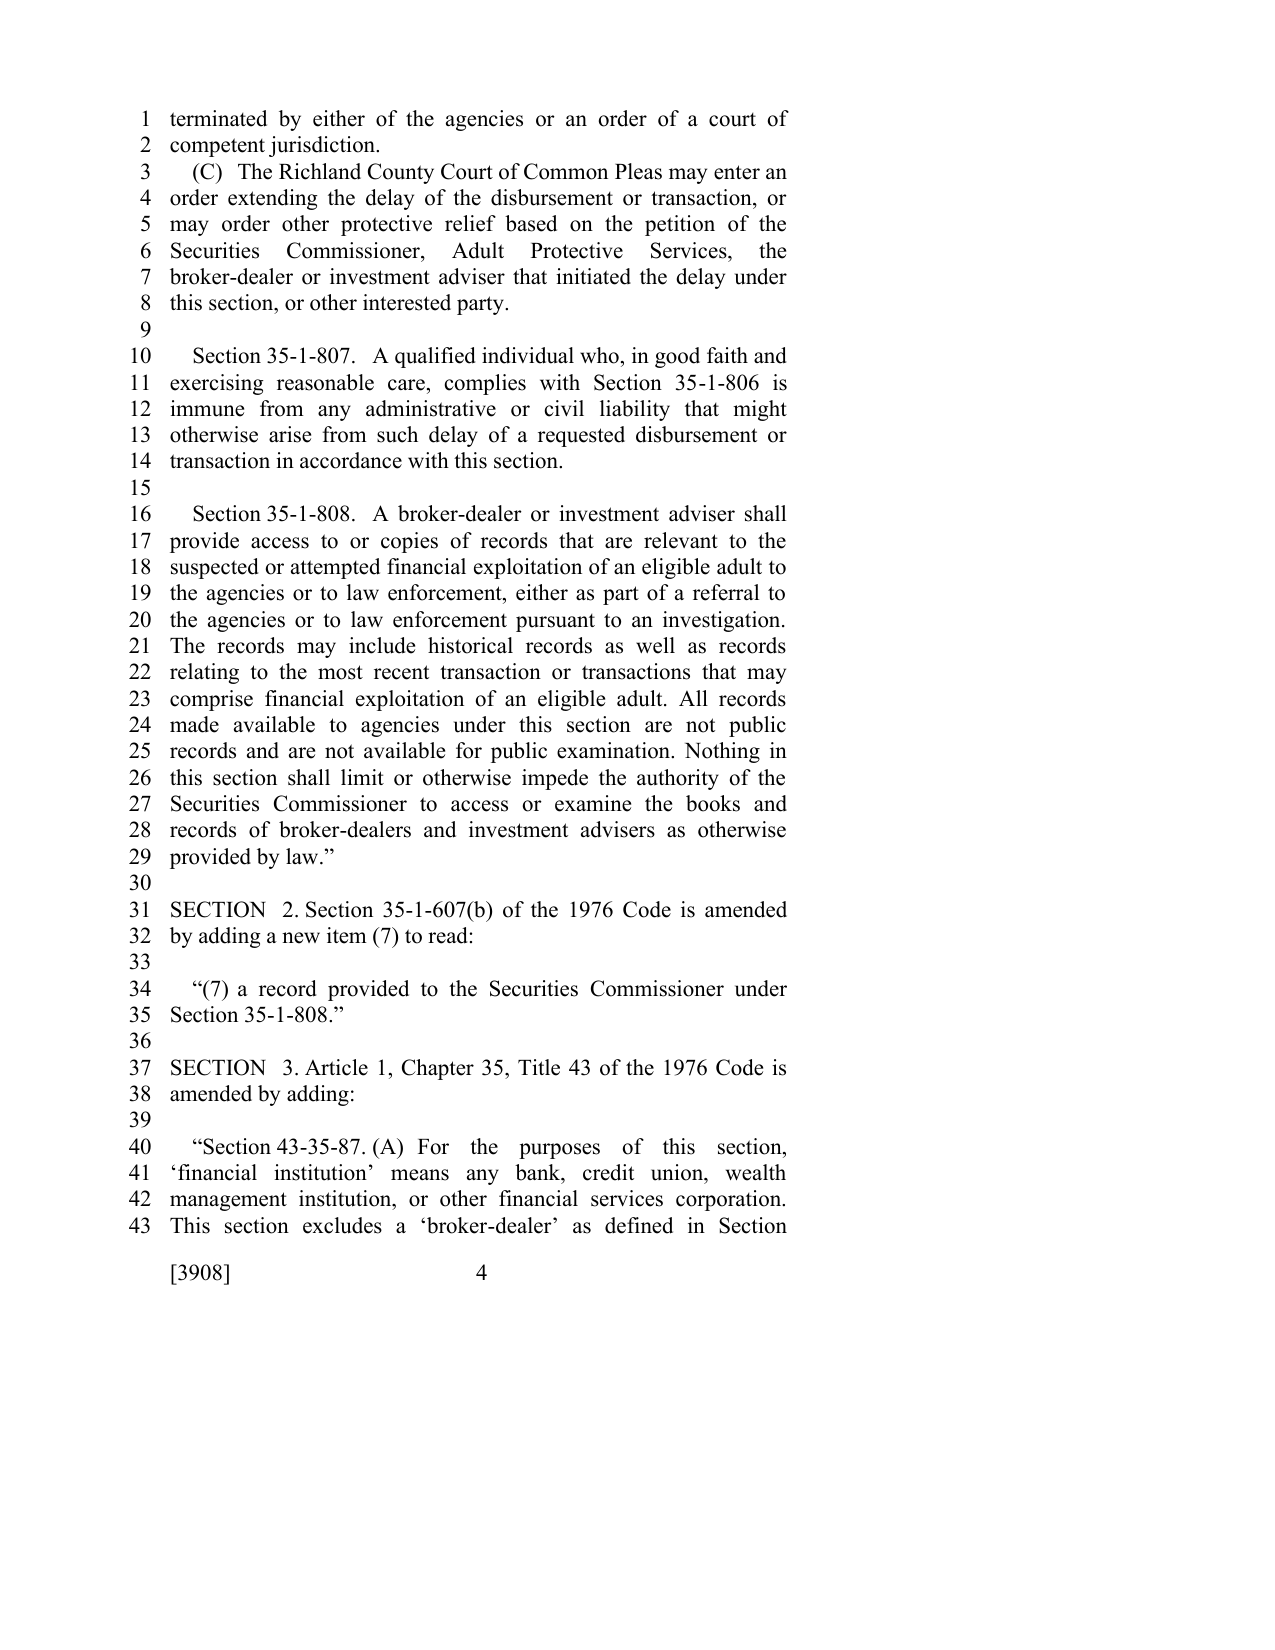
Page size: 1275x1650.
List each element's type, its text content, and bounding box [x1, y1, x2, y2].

text SECTION 3. Article 1, Chapter 35, Title 43 of the 1976 Code is amended by adding: [169, 1054, 787, 1106]
text “(7) a record provided to the Securities Commissioner under Section 35-1-808.” [169, 975, 787, 1027]
text SECTION 2. Section 35-1-607(b) of the 1976 Code is amended by adding a new item (7) to read: [169, 896, 787, 948]
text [169, 105, 787, 158]
text Section 35-1-808. A broker-dealer or investment adviser shall provide access to or copies of records that are relevant to the suspected or attempted financial exploitation of an eligible adult to the agencies or to law enforcement, either as part of a referral to the agencies or to law enforcement pursuant to an investigation. The records may include historical records as well as records relating to the most recent transaction or transactions that may comprise financial exploitation of an eligible adult. All records made available to agencies under this section are not public records and are not available for public examination. Nothing in this section shall limit or otherwise impede the authority of the Securities Commissioner to access or examine the books and records of broker-dealers and investment advisers as otherwise provided by law.” [169, 500, 787, 869]
text (C) The Richland County Court of Common Pleas may enter an order extending the delay of the disbursement or transaction, or may order other protective relief based on the petition of the Securities Commissioner, Adult Protective Services, the broker-dealer or investment adviser that initiated the delay under this section, or other interested party. [169, 158, 787, 316]
text Section 35-1-807. A qualified individual who, in good faith and exercising reasonable care, complies with Section 35-1-806 is immune from any administrative or civil liability that might otherwise arise from such delay of a requested disbursement or transaction in accordance with this section. [169, 342, 787, 474]
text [169, 1133, 787, 1238]
